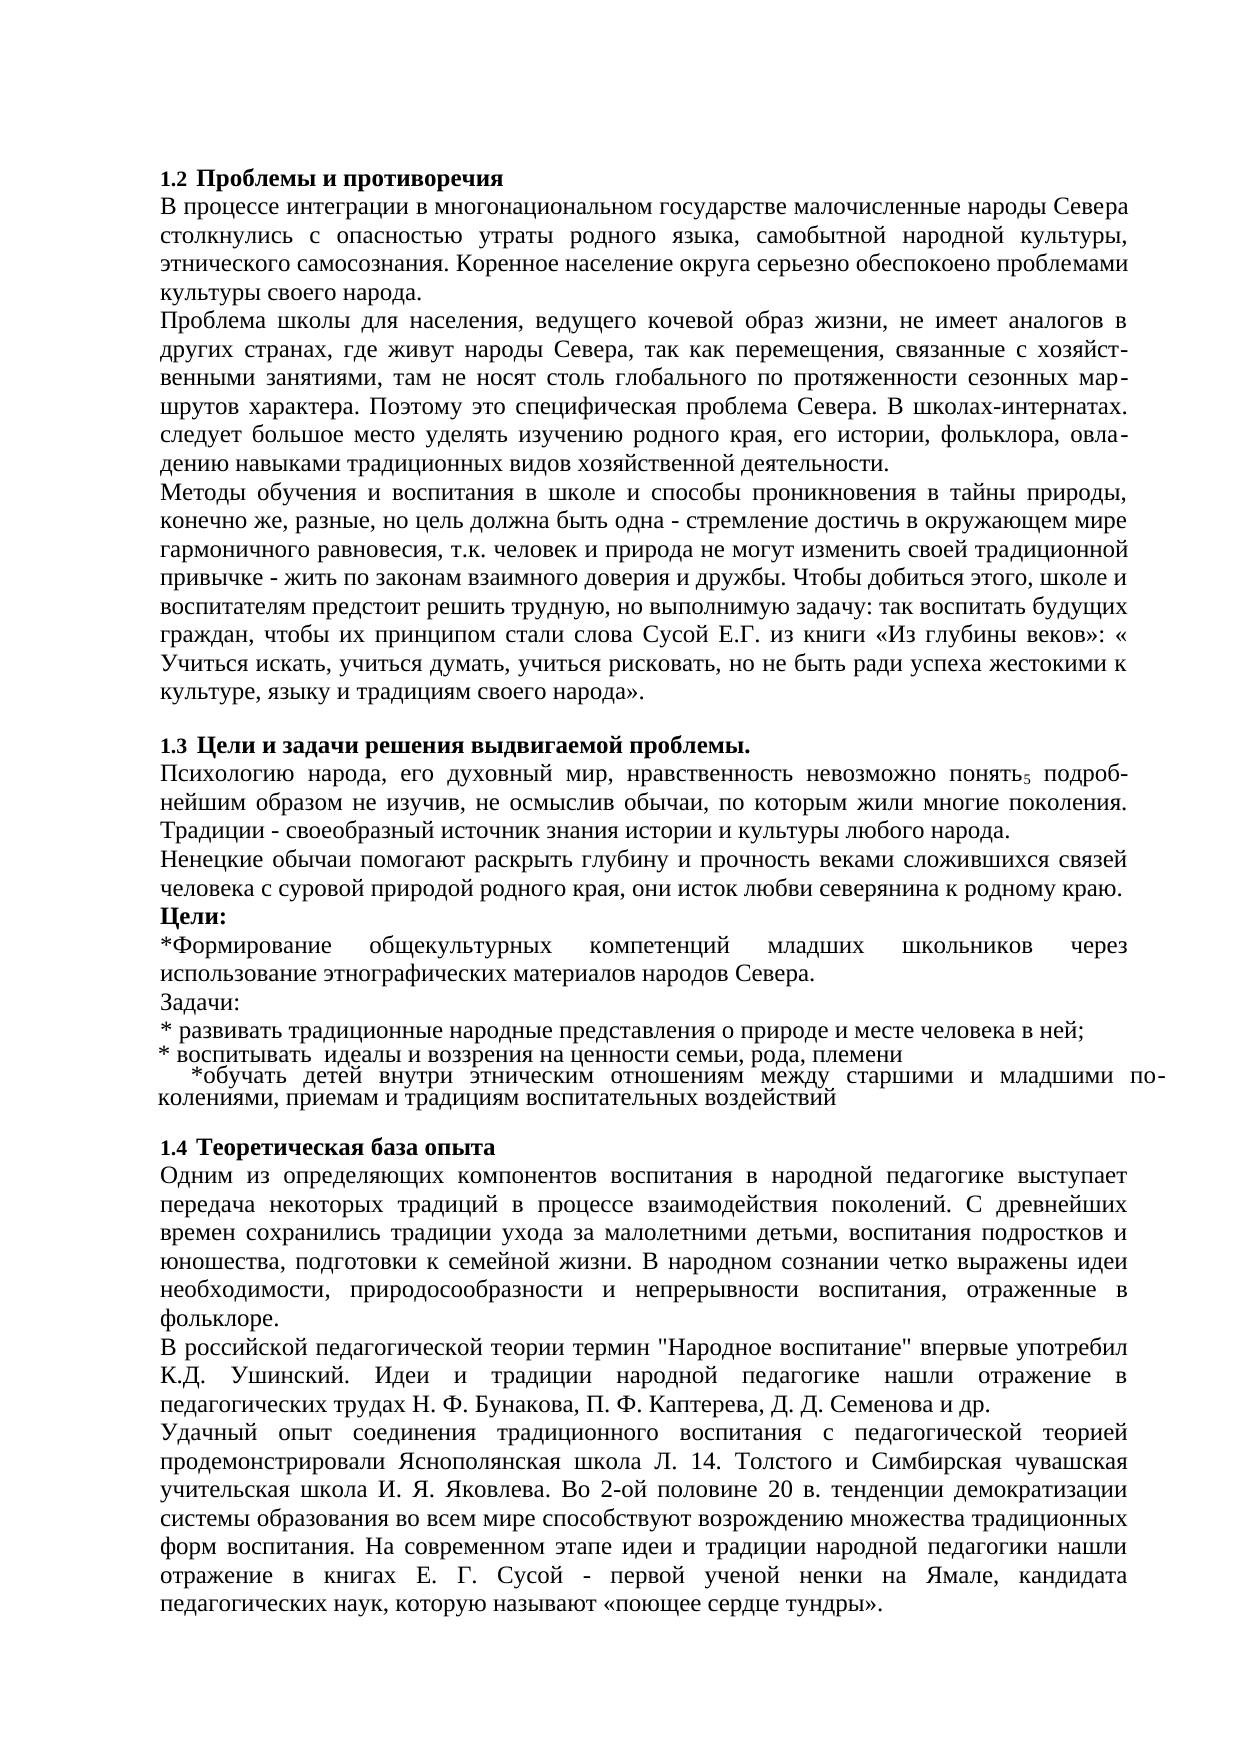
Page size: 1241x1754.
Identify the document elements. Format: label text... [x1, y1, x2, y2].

text Психологию народа, его духовный мир, нравственность невозможно понять5 подробнейшим образом не изучив, не осмыслив обычаи, по которым жили многие поколения. Традиции - своеобразный источник знания истории и культуры любого народа. [160, 759, 1128, 845]
list Цели и задачи решения выдвигаемой проблемы. [160, 731, 1166, 759]
text Одним из определяющих компонентов воспитания в народной педагогике выступает передача некоторых традиций в процессе взаимодействия поколений. С древнейших времен сохранились традиции ухода за малолетними детьми, воспитания подростков и юношества, подготовки к семейной жизни. В народном сознании четко выражены идеи необходимости, природосообразности и непрерывности воспитания, отраженные в фольклоре. [160, 1161, 1128, 1332]
text Ненецкие обычаи помогают раскрыть глубину и прочность веками сложившихся связей человека с суровой природой родного края, они исток любви северянина к родному краю. [160, 845, 1128, 902]
text Задачи: [160, 987, 1166, 1016]
text В процессе интеграции в многонациональном государстве малочисленные народы Севера столкнулись с опасностью утраты родного языка, самобытной народной культуры, этнического самосознания. Коренное население округа серьезно обеспокоено проблемами культуры своего народа. [160, 192, 1128, 306]
text В российской педагогической теории термин "Народное воспитание" впервые употребил К.Д. Ушинский. Идеи и традиции народной педагогике нашли отражение в педагогических трудах Н. Ф. Бунакова, П. Ф. Каптерева, Д. Д. Семенова и др. [160, 1332, 1128, 1418]
text * развивать традиционные народные представления о природе и месте человека в ней; [160, 1016, 1166, 1044]
list Теоретическая база опыта [160, 1132, 1166, 1161]
text * воспитывать идеалы и воззрения на ценности семьи, рода, племени [158, 1044, 1166, 1066]
text Методы обучения и воспитания в школе и способы проникновения в тайны природы, конечно же, разные, но цель должна быть одна - стремление достичь в окружающем мире гармоничного равновесия, т.к. человек и природа не могут изменить своей традиционной привычке - жить по законам взаимного доверия и дружбы. Чтобы добиться этого, школе и воспитателям предстоит решить трудную, но выполнимую задачу: так воспитать будущих граждан, чтобы их принципом стали слова Сусой Е.Г. из книги «Из глубины веков»: « Учиться искать, учиться думать, учиться рисковать, но не быть ради успеха жестокими к культуре, языку и традициям своего народа». [160, 477, 1128, 706]
text Удачный опыт соединения традиционного воспитания с педагогической теорией продемонстрировали Яснополянская школа Л. 14. Толстого и Симбирская чувашская учительская школа И. Я. Яковлева. Во 2-ой половине 20 в. тенденции демократизации системы образования во всем мире способствуют возрождению множества традиционных форм воспитания. На современном этапе идеи и традиции народной педагогики нашли отражение в книгах Е. Г. Сусой - первой ученой ненки на Ямале, кандидата педагогических наук, которую называют «поющее сердце тундры». [160, 1418, 1128, 1618]
text Проблема школы для населения, ведущего кочевой образ жизни, не имеет аналогов в других странах, где живут народы Севера, так как перемещения, связанные с хозяйственными занятиями, там не носят столь глобального по протяженности сезонных маршрутов характера. Поэтому это специфическая проблема Севера. В школах-интернатах. следует большое место уделять изучению родного края, его истории, фольклора, овладению навыками традиционных видов хозяйственной деятельности. [160, 306, 1128, 477]
text *обучать детей внутри этническим отношениям между старшими и младшими поколениями, приемам и традициям воспитательных воздействий [158, 1066, 1166, 1110]
list Проблемы и противоречия [160, 163, 1166, 192]
text Цели: [160, 902, 1128, 930]
text *Формирование общекультурных компетенций младших школьников через использование этнографических материалов народов Севера. [160, 930, 1128, 987]
